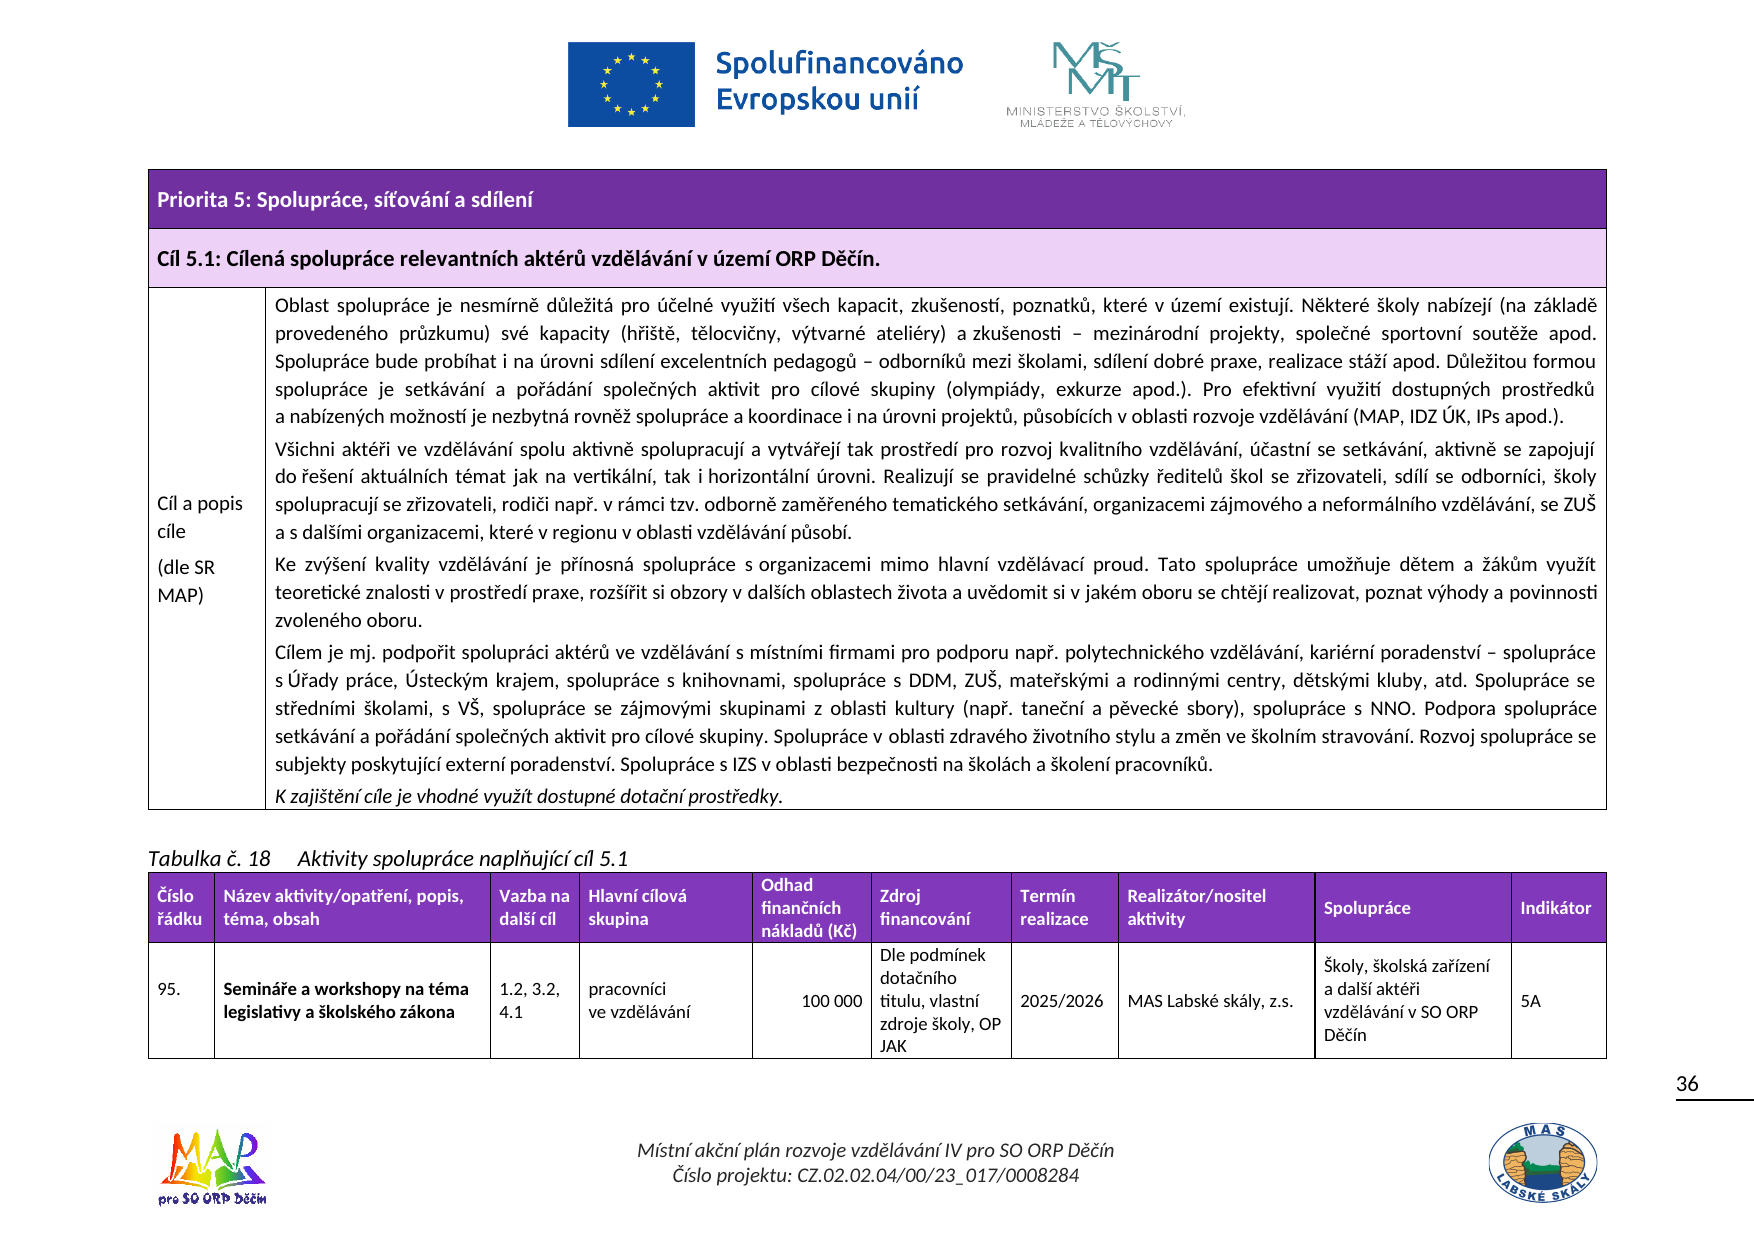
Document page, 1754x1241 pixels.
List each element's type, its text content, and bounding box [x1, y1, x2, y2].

table_header Priorita 5: Spolupráce, síťování a sdílení [149, 170, 1606, 228]
picture [526, 0, 1228, 169]
table_cell 1.2, 3.2, 4.1 [491, 943, 579, 1057]
table_cell Cíl 5.1: Cílená spolupráce relevantních aktérů vzdělávání v území ORP Děčín. [149, 229, 1606, 287]
table_cell 5A [1512, 943, 1606, 1057]
table_cell MAS Labské skály, z.s. [1119, 943, 1314, 1057]
table_cell Semináře a workshopy na téma legislativy a školského zákona [215, 943, 490, 1057]
table_cell pracovníci ve vzdělávání [580, 943, 752, 1057]
table_cell 2025/2026 [1012, 943, 1118, 1057]
table_header Vazba na další cíl [491, 873, 579, 942]
table_cell 100 000 [753, 943, 871, 1057]
table_header Spolupráce [1316, 873, 1511, 942]
picture [152, 1123, 272, 1210]
table_header Termín realizace [1012, 873, 1118, 942]
table_header Název aktivity/opatření, popis, téma, obsah [215, 873, 490, 942]
table_header Realizátor/nositel aktivity [1119, 873, 1314, 942]
table_cell Dle podmínek dotačního titulu, vlastní zdroje školy, OP JAK [872, 943, 1011, 1057]
table_header Hlavní cílová skupina [580, 873, 752, 942]
table_header Odhad finančních nákladů (Kč) [753, 873, 871, 942]
table_header Zdroj financování [872, 873, 1011, 942]
table_header Číslo řádku [149, 873, 214, 942]
table_cell [149, 943, 214, 1057]
table_cell Oblast spolupráce je nesmírně důležitá pro účelné využití všech kapacit, zkušeností, poznatků, které v území existují. Některé školy nabízejí (na základě provedeného průzkumu) své kapacity (hřiště, tělocvičny, výtvarné ateliéry) a zkušenosti – mezinárodní projekty, společné sportovní soutěže apod. Spolupráce bude probíhat i na úrovni sdílení excelentních pedagogů – odborníků mezi školami, sdílení dobré praxe, realizace stáží apod. Důležitou formou spolupráce je setkávání a pořádání společných aktivit pro cílové skupiny (olympiády, exkurze apod.). Pro efektivní využití dostupných prostředků a nabízených možností je nezbytná rovněž spolupráce a koordinace i na úrovni projektů, působících v oblasti rozvoje vzdělávání (MAP, IDZ ÚK, IPs apod.). Všichni aktéři ve vzdělávání spolu aktivně spolupracují a vytvářejí tak prostředí pro rozvoj kvalitního vzdělávání, účastní se setkávání, aktivně se zapojují do řešení aktuálních témat jak na vertikální, tak i horizontální úrovni. Realizují se pravidelné schůzky ředitelů škol se zřizovateli, sdílí se odborníci, školy spolupracují se zřizovateli, rodiči např. v rámci tzv. odborně zaměřeného tematického setkávání, organizacemi zájmového a neformálního vzdělávání, se ZUŠ a s dalšími organizacemi, které v regionu v oblasti vzdělávání působí. Ke zvýšení kvality vzdělávání je přínosná spolupráce s organizacemi mimo hlavní vzdělávací proud. Tato spolupráce umožňuje dětem a žákům využít teoretické znalosti v prostředí praxe, rozšířit si obzory v dalších oblastech života a uvědomit si v jakém oboru se chtějí realizovat, poznat výhody a povinnosti zvoleného oboru. Cílem je mj. podpořit spolupráci aktérů ve vzdělávání s místními firmami pro podporu např. polytechnického vzdělávání, kariérní poradenství – spolupráce s Úřady práce, Ústeckým krajem, spolupráce s knihovnami, spolupráce s DDM, ZUŠ, mateřskými a rodinnými centry, dětskými kluby, atd. Spolupráce se středními školami, s VŠ, spolupráce se zájmovými skupinami z oblasti kultury (např. taneční a pěvecké sbory), spolupráce s NNO. Podpora spolupráce setkávání a pořádání společných aktivit pro cílové skupiny. Spolupráce v oblasti zdravého životního stylu a změn ve školním stravování. Rozvoj spolupráce se subjekty poskytující externí poradenství. Spolupráce s IZS v oblasti bezpečnosti na školách a školení pracovníků. K zajištění cíle je vhodné využít dostupné dotační prostředky. [266, 288, 1606, 809]
text Aktivity spolupráce naplňující cíl 5.1 [148, 844, 1606, 872]
picture [1488, 1123, 1598, 1203]
table_header Indikátor [1512, 873, 1606, 942]
table_cell Školy, školská zařízení a další aktéři vzdělávání v SO ORP Děčín [1316, 943, 1511, 1057]
table_cell Cíl a popis cíle (dle SR MAP) [149, 288, 265, 809]
